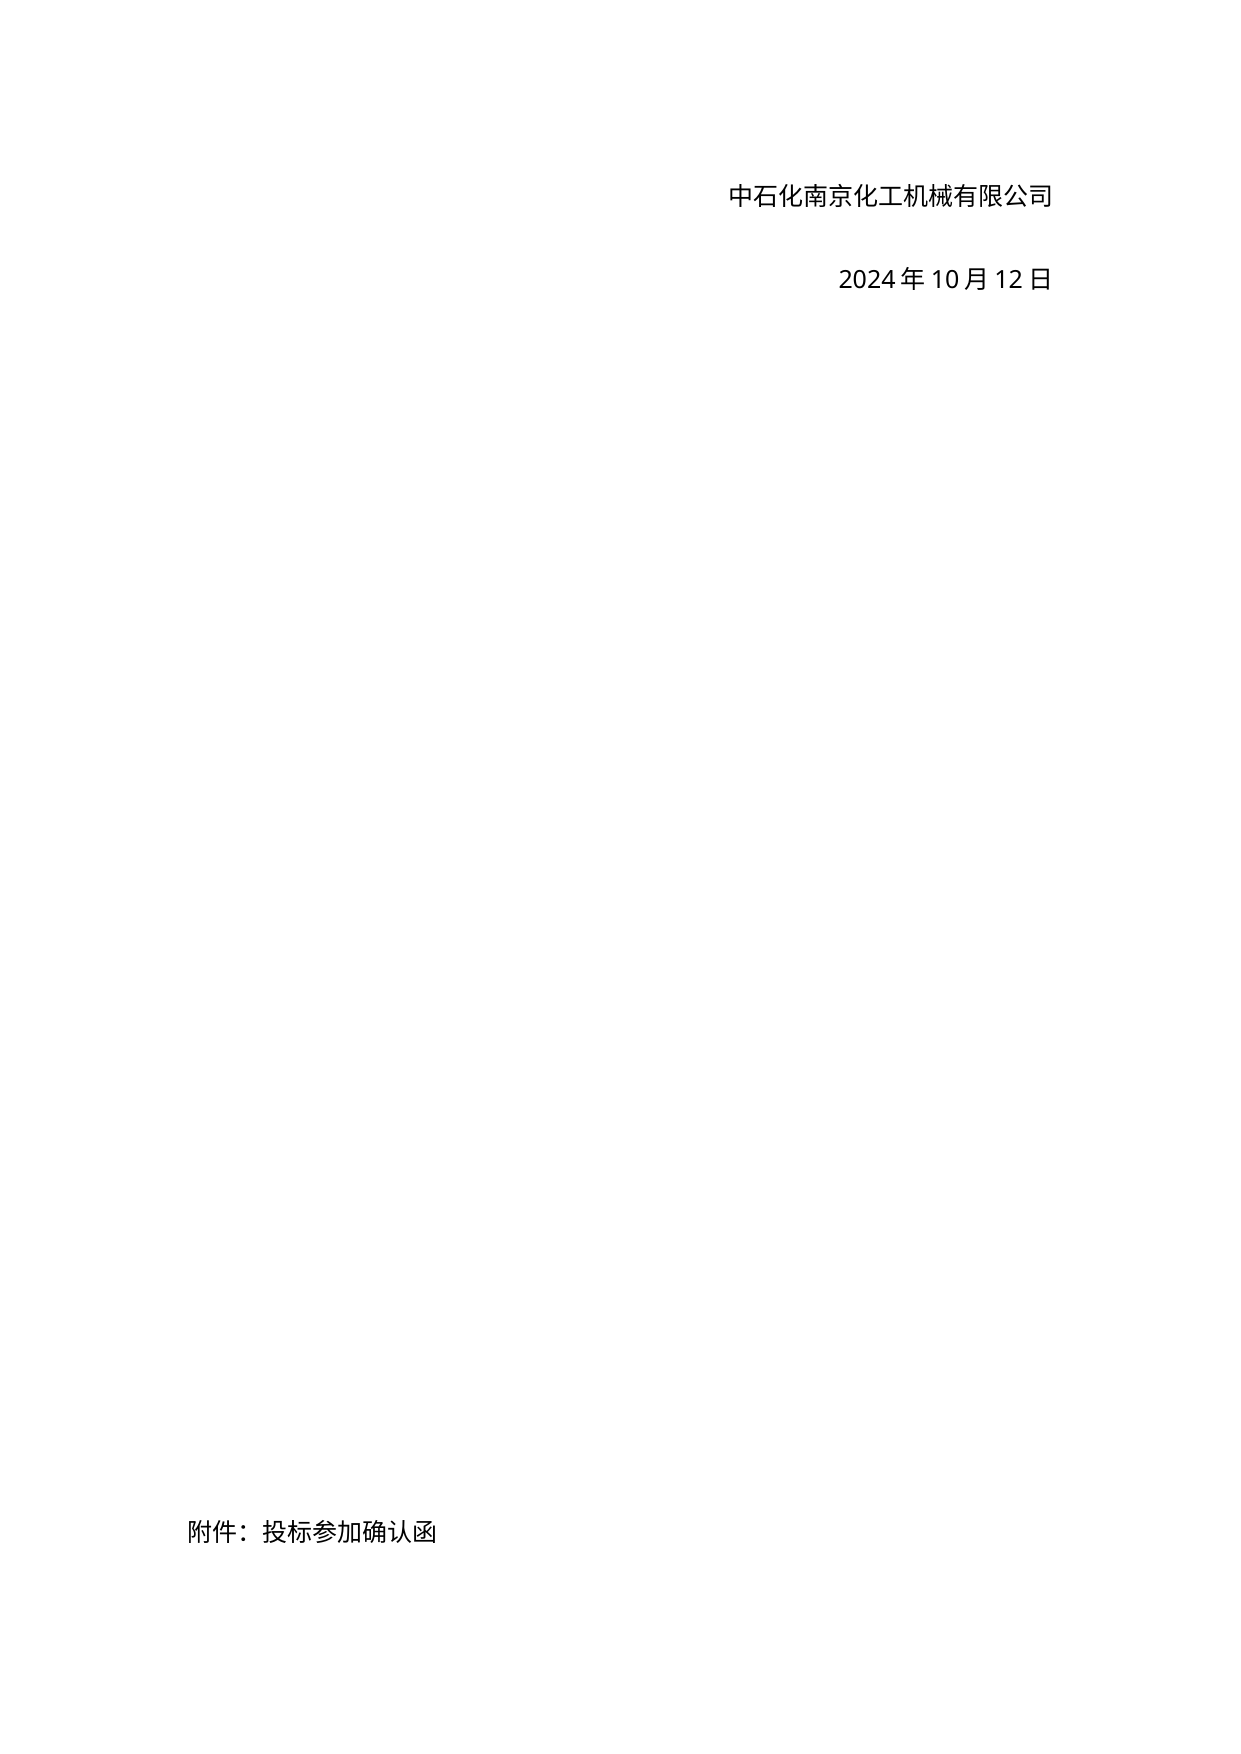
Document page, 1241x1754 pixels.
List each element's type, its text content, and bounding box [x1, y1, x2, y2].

text 附件：投标参加确认函 [187, 1498, 1053, 1563]
text 中石化南京化工机械有限公司 [187, 162, 1053, 227]
text 2024年10月12日 [187, 245, 1053, 310]
